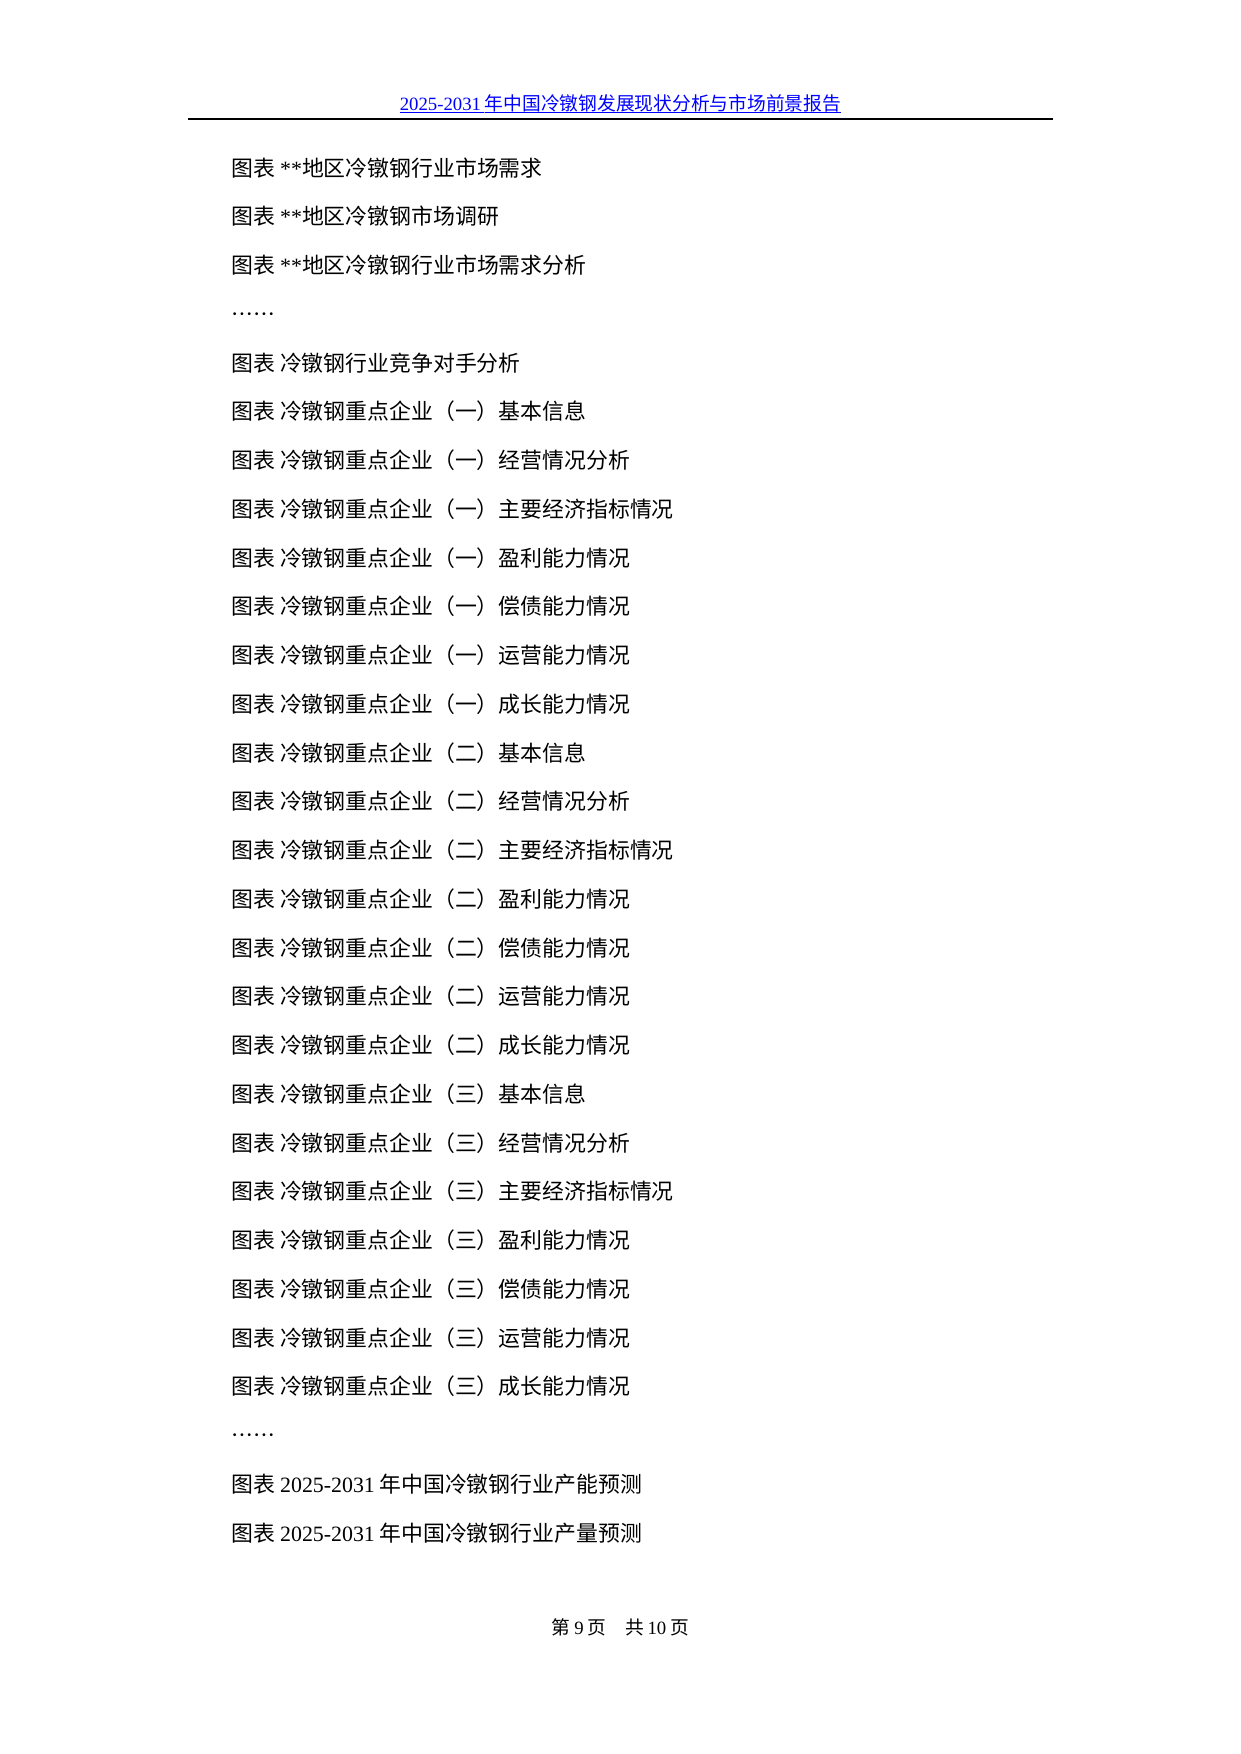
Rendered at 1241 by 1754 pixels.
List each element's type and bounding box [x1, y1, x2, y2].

text [187, 150, 1053, 1548]
